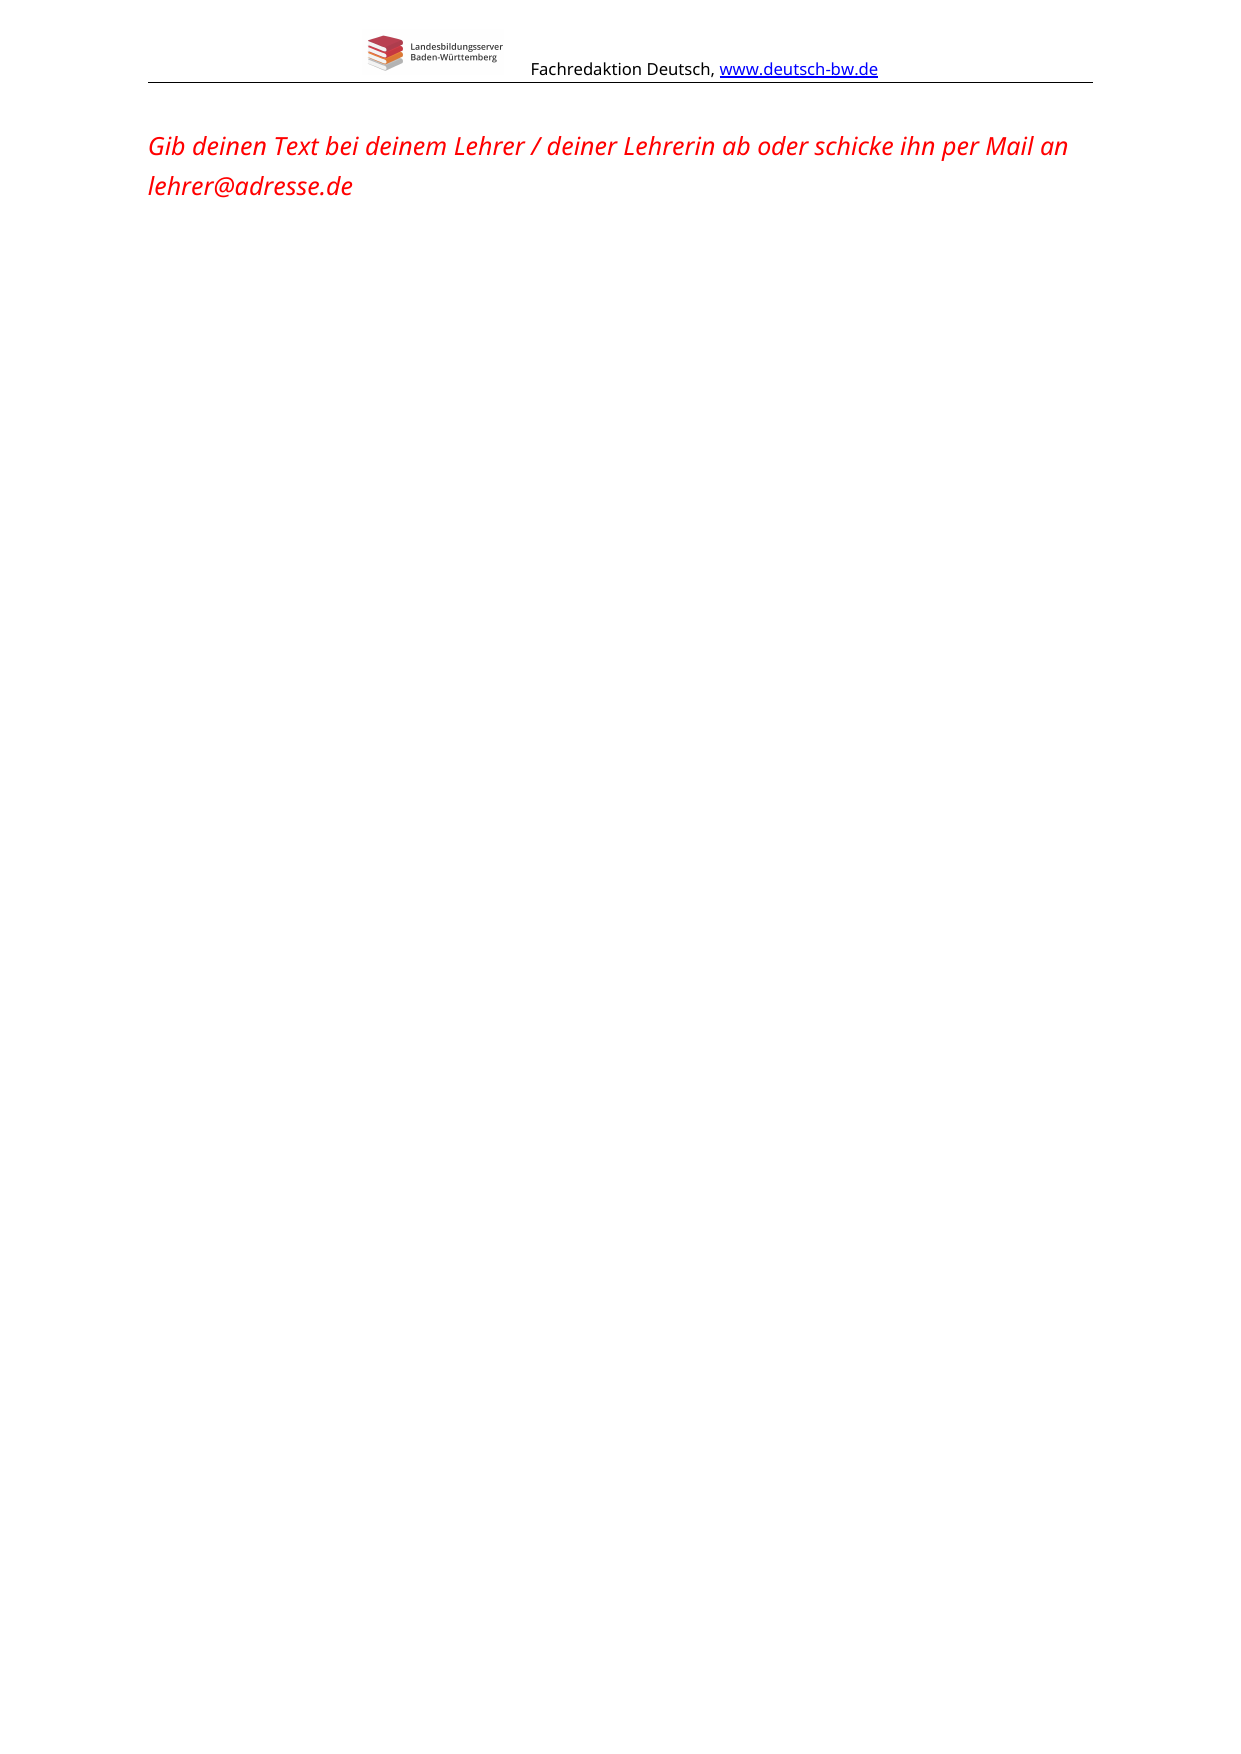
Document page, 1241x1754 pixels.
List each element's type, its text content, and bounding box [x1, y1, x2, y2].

picture [362, 29, 505, 75]
text Gib deinen Text bei deinem Lehrer / deiner Lehrerin ab oder schicke ihn per Mail an lehrer@adresse.de [148, 129, 1093, 202]
